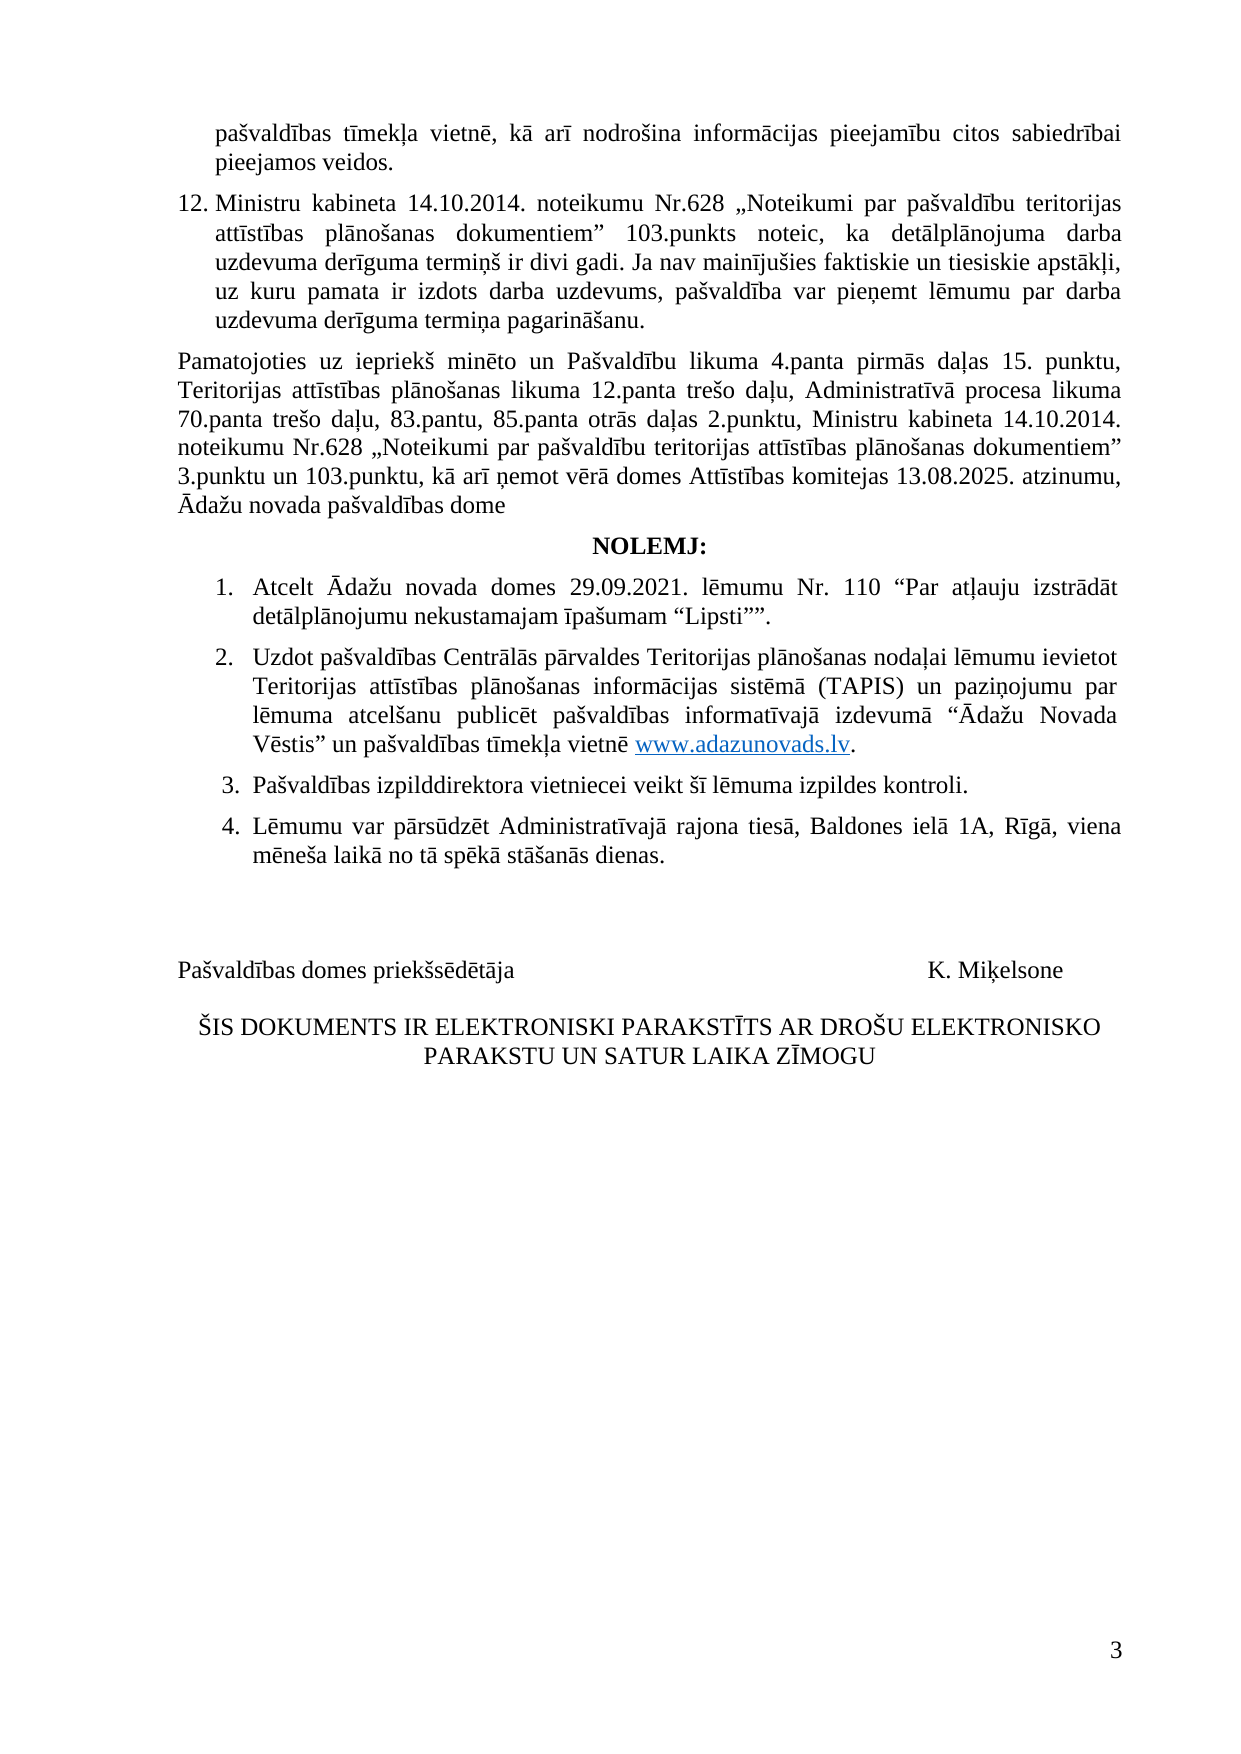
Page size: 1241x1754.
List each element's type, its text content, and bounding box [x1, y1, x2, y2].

list Ministru kabineta 14.10.2014. noteikumu Nr.628 „Noteikumi par pašvaldību teritorijas attīstības plānošanas dokumentiem” 103.punkts noteic, ka detālplānojuma darba uzdevuma derīguma termiņš ir divi gadi. Ja nav mainījušies faktiskie un tiesiskie apstākļi, uz kuru pamata ir izdots darba uzdevums, pašvaldība var pieņemt lēmumu par darba uzdevuma derīguma termiņa pagarināšanu. [177, 188, 1122, 334]
list Atcelt Ādažu novada domes 29.09.2021. lēmumu Nr. 110 “Par atļauju izstrādāt detālplānojumu nekustamajam īpašumam “Lipsti””. [215, 572, 1118, 630]
text ŠIS DOKUMENTS IR ELEKTRONISKI PARAKSTĪTS AR DROŠU ELEKTRONISKO PARAKSTU UN SATUR LAIKA ZĪMOGU [177, 1012, 1122, 1070]
list Uzdot pašvaldības Centrālās pārvaldes Teritorijas plānošanas nodaļai lēmumu ievietot Teritorijas attīstības plānošanas informācijas sistēmā (TAPIS) un paziņojumu par lēmuma atcelšanu publicēt pašvaldības informatīvajā izdevumā “Ādažu Novada Vēstis” un pašvaldības tīmekļa vietnē www.adazunovads.lv. [215, 642, 1118, 757]
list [177, 118, 1122, 176]
text NOLEMJ: [177, 531, 1122, 560]
text Pašvaldības domes priekšsēdētāja K. Miķelsone [177, 955, 1122, 984]
text Pamatojoties uz iepriekš minēto un Pašvaldību likuma 4.panta pirmās daļas 15. punktu, Teritorijas attīstības plānošanas likuma 12.panta trešo daļu, Administratīvā procesa likuma 70.panta trešo daļu, 83.pantu, 85.panta otrās daļas 2.punktu, Ministru kabineta 14.10.2014. noteikumu Nr.628 „Noteikumi par pašvaldību teritorijas attīstības plānošanas dokumentiem” 3.punktu un 103.punktu, kā arī ņemot vērā domes Attīstības komitejas 13.08.2025. atzinumu, Ādažu novada pašvaldības dome [177, 346, 1122, 519]
list Lēmumu var pārsūdzēt Administratīvajā rajona tiesā, Baldones ielā 1A, Rīgā, viena mēneša laikā no tā spēkā stāšanās dienas. [222, 811, 1122, 869]
list Pašvaldības izpilddirektora vietniecei veikt šī lēmuma izpildes kontroli. [221, 770, 1122, 799]
